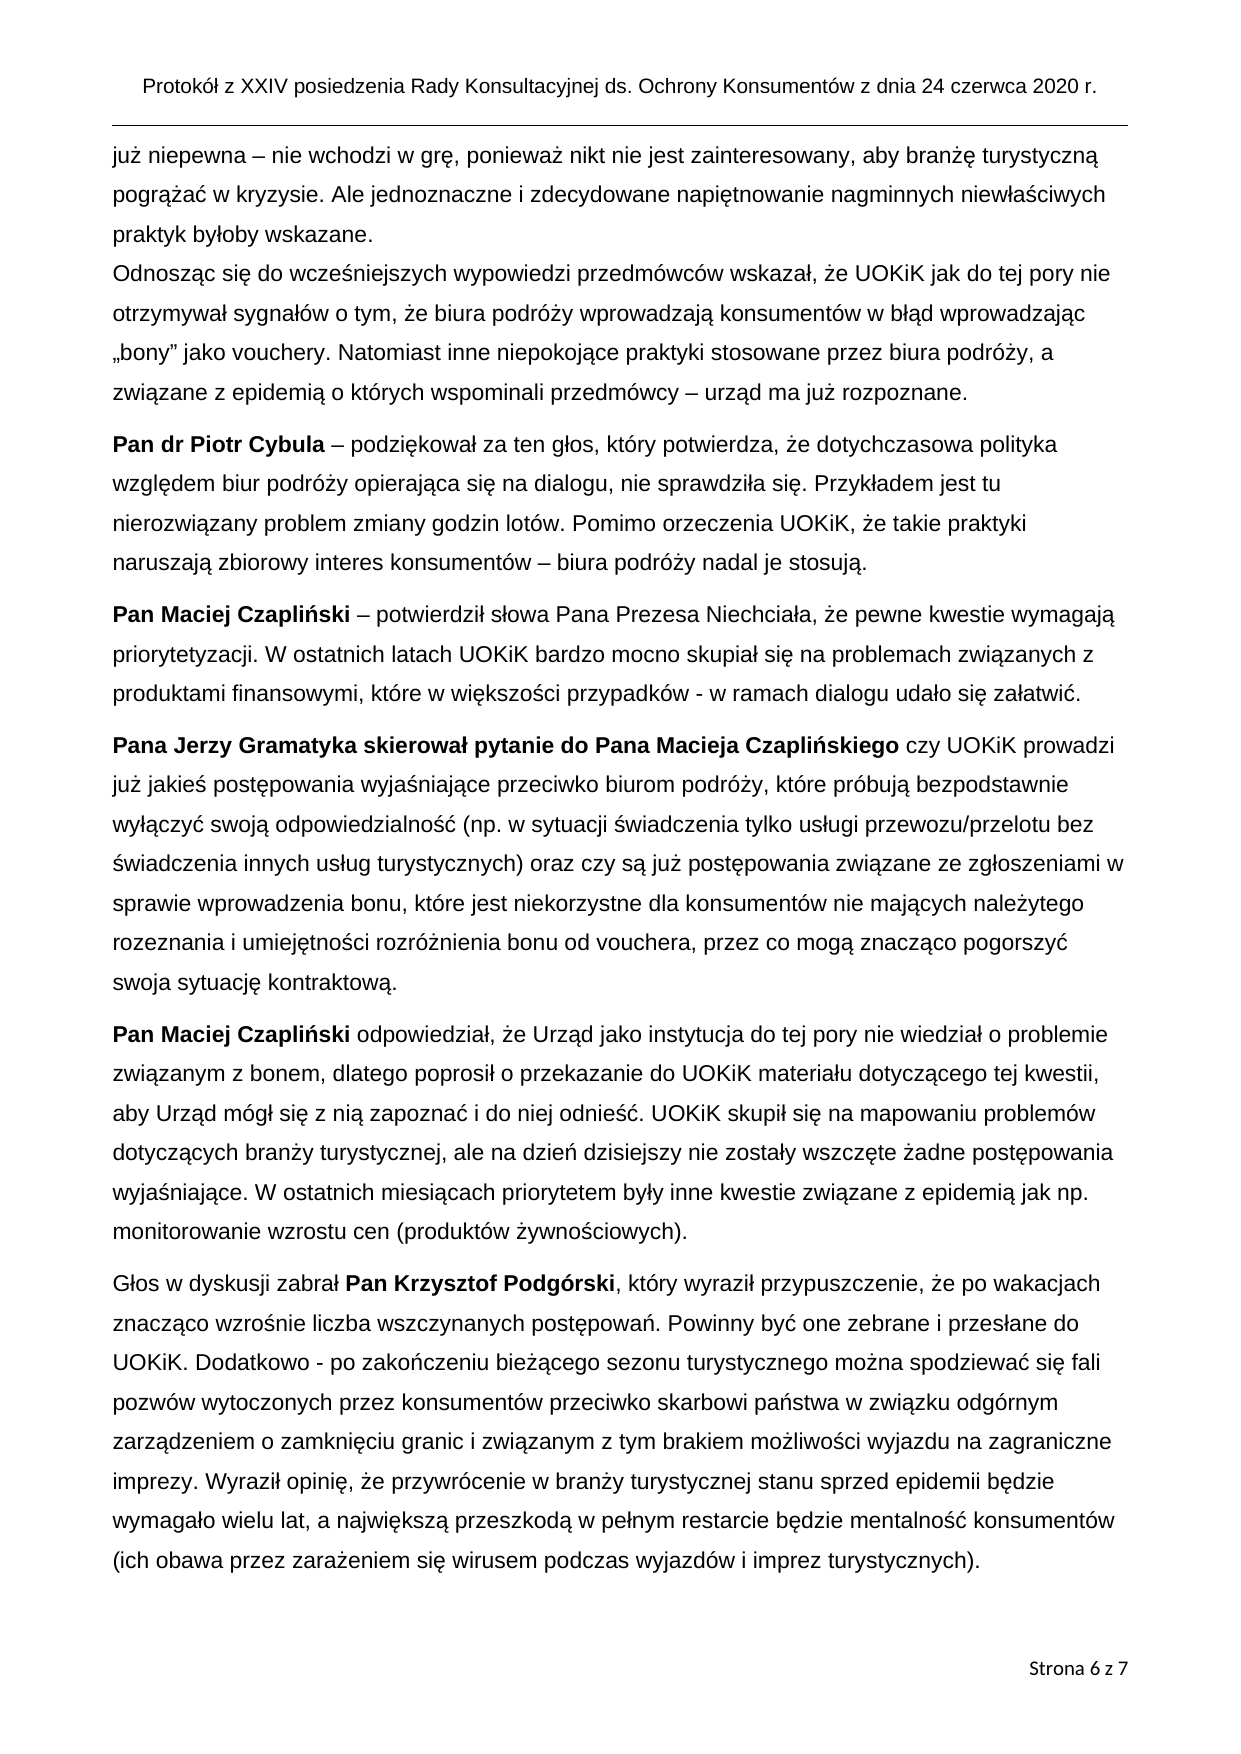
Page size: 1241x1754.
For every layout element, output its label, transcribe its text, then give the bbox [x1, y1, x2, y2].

text Odnosząc się do wcześniejszych wypowiedzi przedmówców wskazał, że UOKiK jak do tej pory nie otrzymywał sygnałów o tym, że biura podróży wprowadzają konsumentów w błąd wprowadzając „bony” jako vouchery. Natomiast inne niepokojące praktyki stosowane przez biura podróży, a związane z epidemią o których wspominali przedmówcy – urząd ma już rozpoznane. [112, 260, 1128, 405]
text Pana Jerzy Gramatyka skierował pytanie do Pana Macieja Czaplińskiego czy UOKiK prowadzi już jakieś postępowania wyjaśniające przeciwko biurom podróży, które próbują bezpodstawnie wyłączyć swoją odpowiedzialność (np. w sytuacji świadczenia tylko usługi przewozu/przelotu bez świadczenia innych usług turystycznych) oraz czy są już postępowania związane ze zgłoszeniami w sprawie wprowadzenia bonu, które jest niekorzystne dla konsumentów nie mających należytego rozeznania i umiejętności rozróżnienia bonu od vouchera, przez co mogą znacząco pogorszyć swoja sytuację kontraktową. [112, 732, 1128, 995]
text Pan Maciej Czapliński – potwierdził słowa Pana Prezesa Niechciała, że pewne kwestie wymagają priorytetyzacji. W ostatnich latach UOKiK bardzo mocno skupiał się na problemach związanych z produktami finansowymi, które w większości przypadków - w ramach dialogu udało się załatwić. [112, 601, 1128, 706]
text Głos w dyskusji zabrał Pan Krzysztof Podgórski, który wyraził przypuszczenie, że po wakacjach znacząco wzrośnie liczba wszczynanych postępowań. Powinny być one zebrane i przesłane do UOKiK. Dodatkowo - po zakończeniu bieżącego sezonu turystycznego można spodziewać się fali pozwów wytoczonych przez konsumentów przeciwko skarbowi państwa w związku odgórnym zarządzeniem o zamknięciu granic i związanym z tym brakiem możliwości wyjazdu na zagraniczne imprezy. Wyraził opinię, że przywrócenie w branży turystycznej stanu sprzed epidemii będzie wymagało wielu lat, a największą przeszkodą w pełnym restarcie będzie mentalność konsumentów (ich obawa przez zarażeniem się wirusem podczas wyjazdów i imprez turystycznych). [112, 1270, 1128, 1573]
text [112, 142, 1128, 247]
text Pan Maciej Czapliński odpowiedział, że Urząd jako instytucja do tej pory nie wiedział o problemie związanym z bonem, dlatego poprosił o przekazanie do UOKiK materiału dotyczącego tej kwestii, aby Urząd mógł się z nią zapoznać i do niej odnieść. UOKiK skupił się na mapowaniu problemów dotyczących branży turystycznej, ale na dzień dzisiejszy nie zostały wszczęte żadne postępowania wyjaśniające. W ostatnich miesiącach priorytetem były inne kwestie związane z epidemią jak np. monitorowanie wzrostu cen (produktów żywnościowych). [112, 1021, 1128, 1244]
text Pan dr Piotr Cybula – podziękował za ten głos, który potwierdza, że dotychczasowa polityka względem biur podróży opierająca się na dialogu, nie sprawdziła się. Przykładem jest tu nierozwiązany problem zmiany godzin lotów. Pomimo orzeczenia UOKiK, że takie praktyki naruszają zbiorowy interes konsumentów – biura podróży nadal je stosują. [112, 431, 1128, 575]
